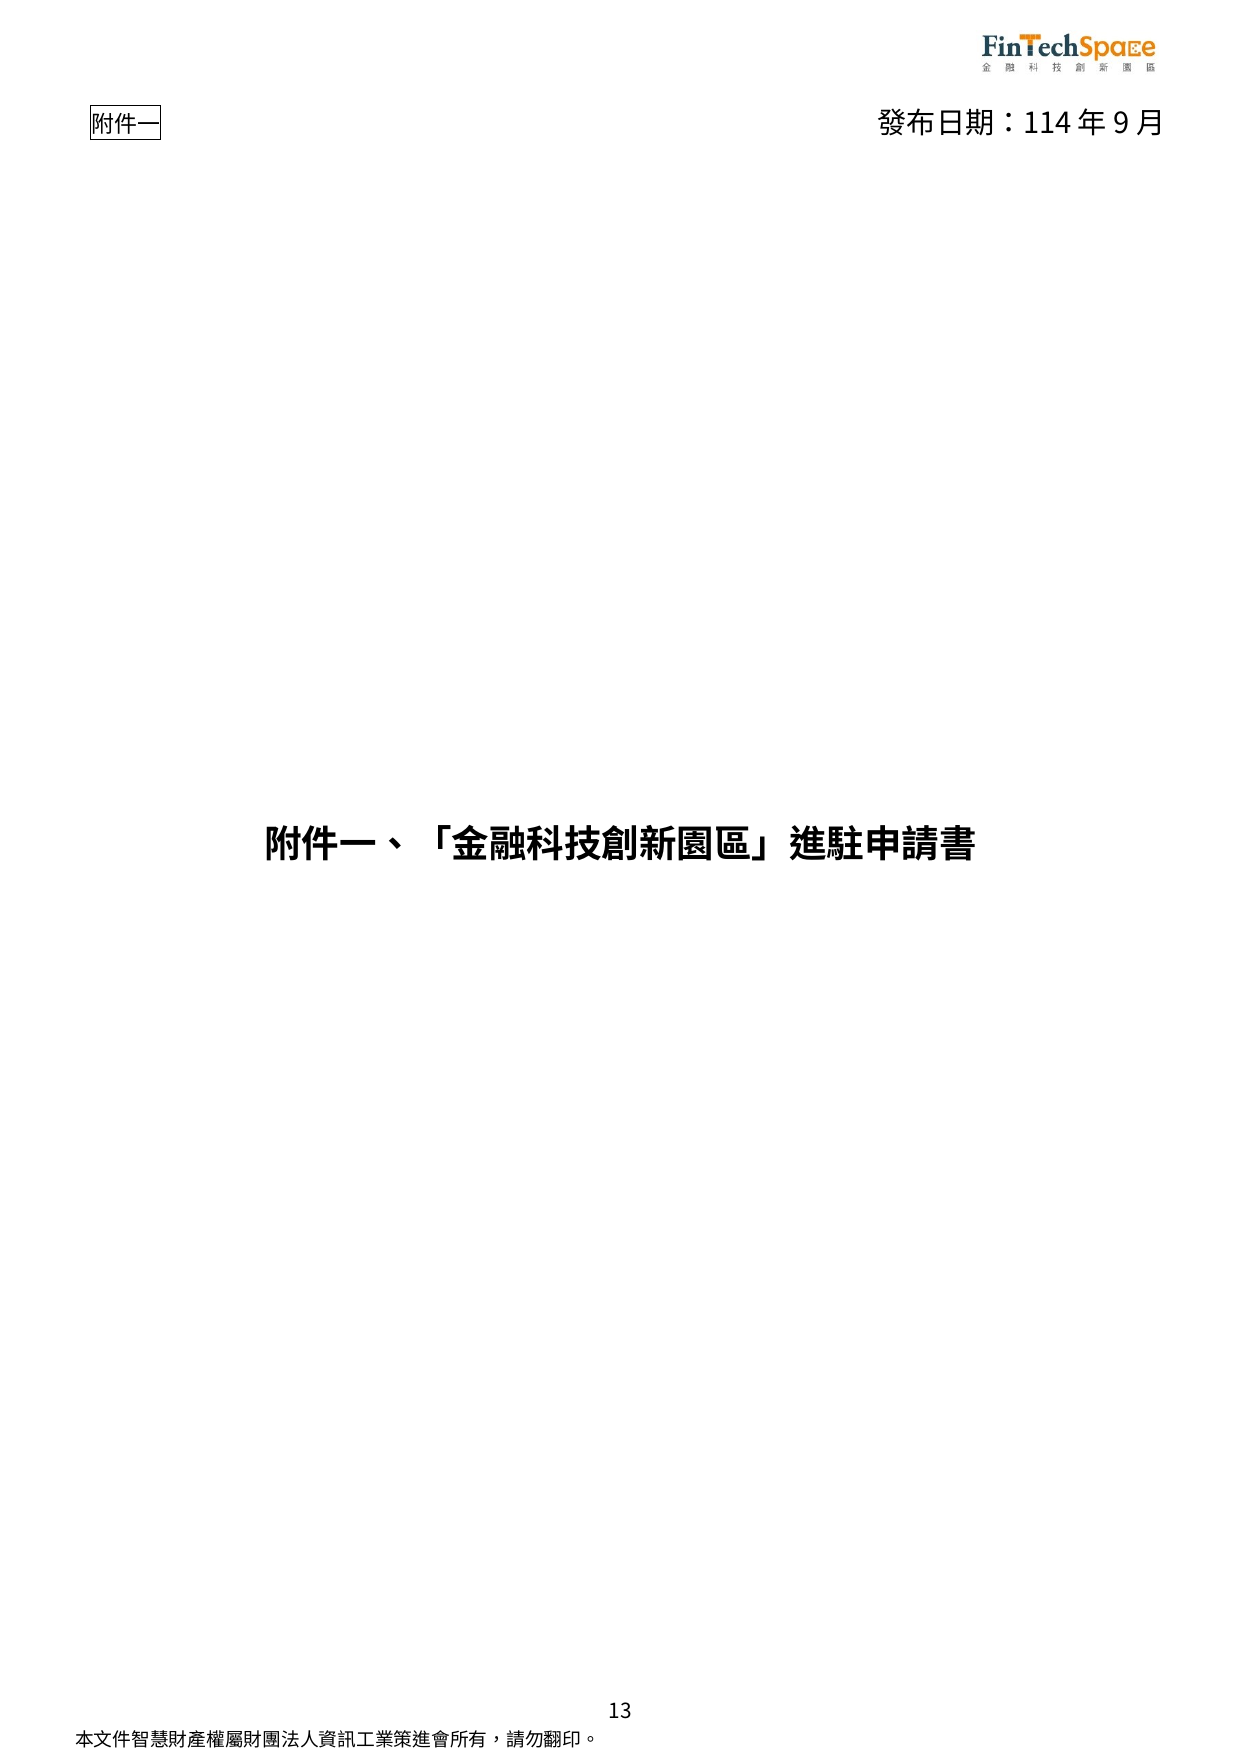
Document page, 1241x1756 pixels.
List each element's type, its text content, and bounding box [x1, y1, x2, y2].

text 發布日期：114年 9 月 [75, 100, 1165, 142]
subtitle 附件一、「金融科技創新園區」進駐申請書 [75, 814, 1165, 868]
picture [975, 30, 1159, 76]
